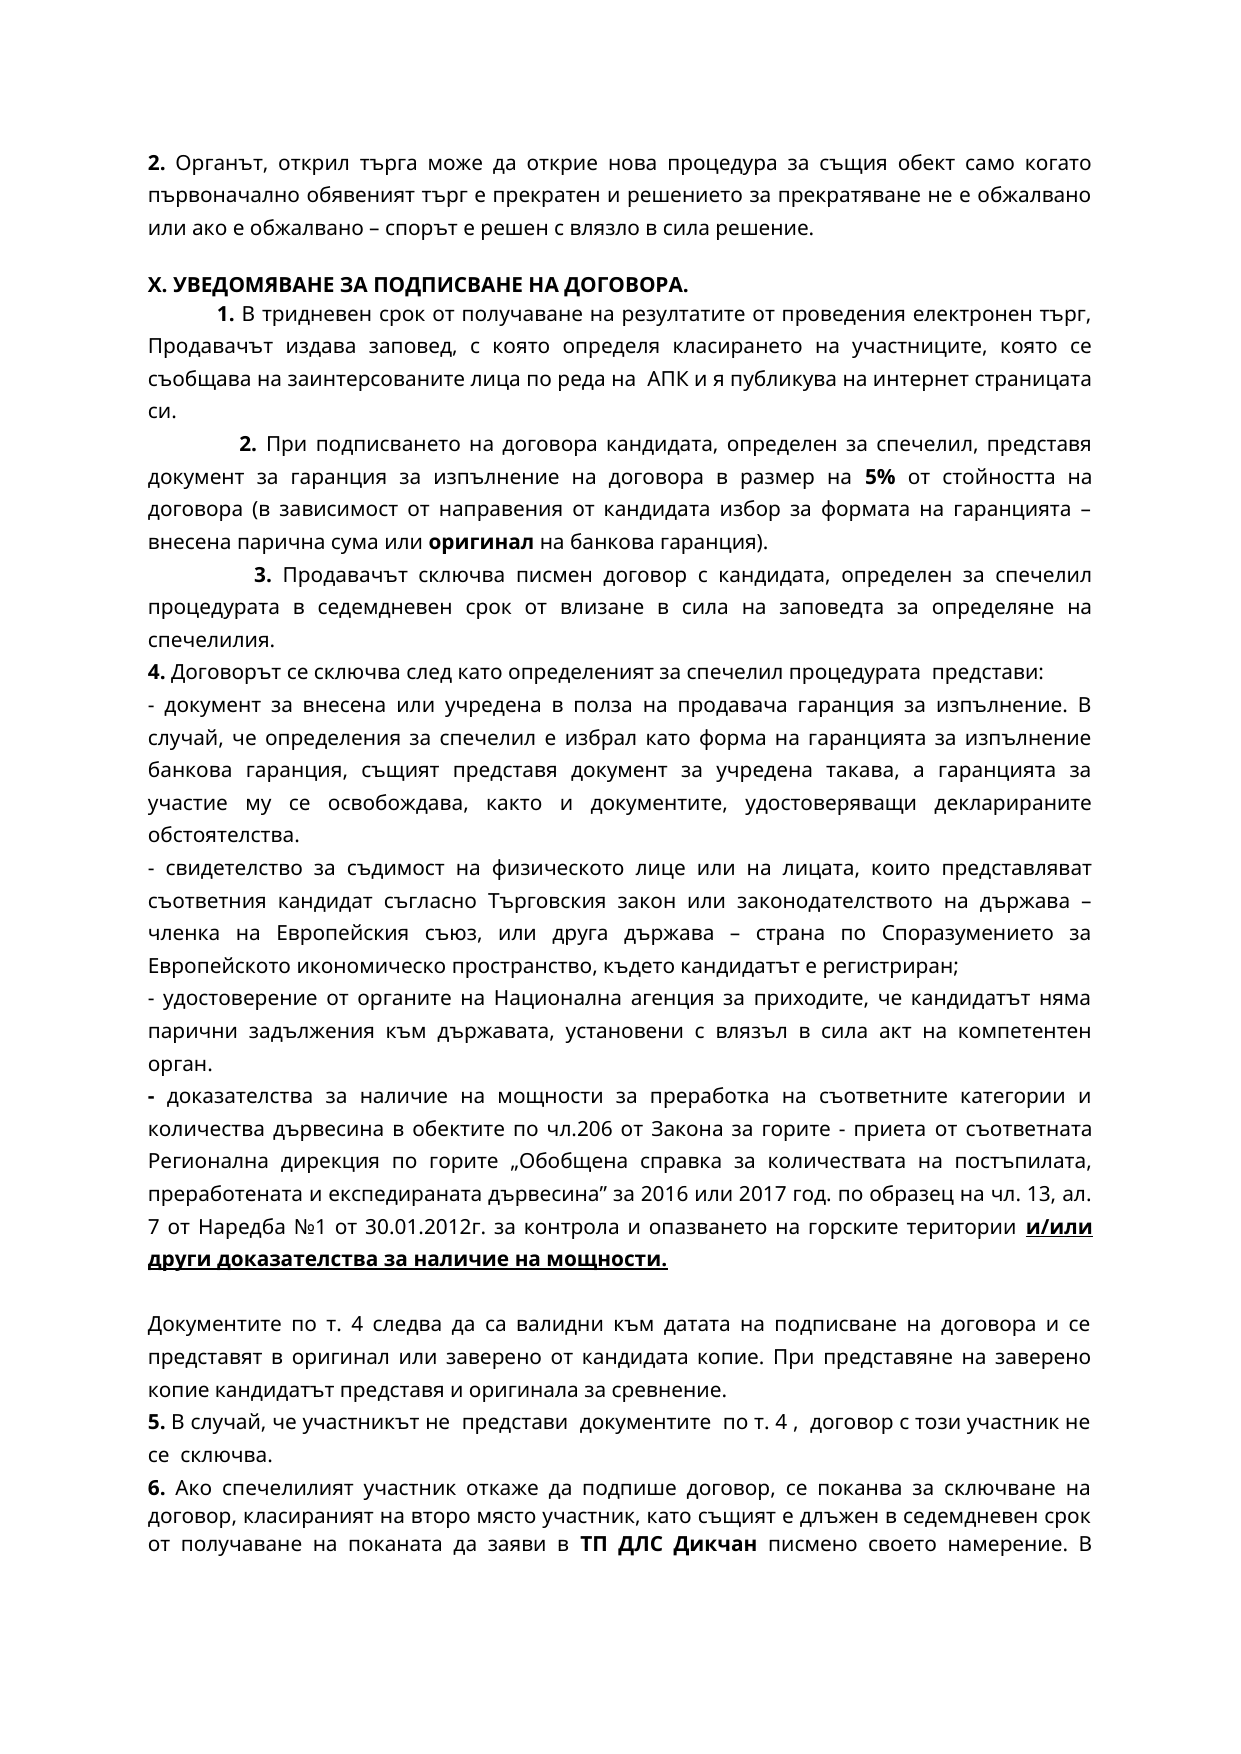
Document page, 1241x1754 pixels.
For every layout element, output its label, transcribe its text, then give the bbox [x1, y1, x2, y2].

text 3. Продавачът сключва писмен договор с кандидата, определен за спечелил процедурата в седемдневен срок от влизане в сила на заповедта за определяне на спечелилия. [148, 560, 1093, 653]
text 1. В тридневен срок от получаване на резултатите от проведения електронен търг, Продавачът издава заповед, с която определя класирането на участниците, която се съобщава на заинтерсованите лица по реда на АПК и я публикува на интернет страницата си. [148, 299, 1093, 425]
text - удостоверение от органите на Национална агенция за приходите, че кандидатът няма парични задължения към държавата, установени с влязъл в сила акт на компетентен орган. [148, 983, 1093, 1077]
text 5. В случай, че участникът не представи документите по т. 4 , договор с този участник не се сключва. [148, 1407, 1093, 1468]
text 2. Органът, открил търга може да открие нова процедура за същия обект само когато първоначално обявеният търг е прекратен и решението за прекратяване не е обжалвано или ако е обжалвано – спорът е решен с влязло в сила решение. [148, 148, 1093, 241]
text Х. УВЕДОМЯВАНЕ ЗА ПОДПИСВАНЕ НА ДОГОВОРА. [148, 270, 1093, 299]
text Документите по т. 4 следва да са валидни към датата на подписване на договора и се представят в оригинал или заверено от кандидата копие. При представяне на заверено копие кандидатът представя и оригинала за сревнение. [148, 1309, 1093, 1403]
text - доказателства за наличие на мощности за преработка на съответните категории и количества дървесина в обектите по чл.206 от Закона за горите - приета от съответната Регионална дирекция по горите „Обобщена справка за количествата на постъпилата, преработената и експедираната дървесина” за 2016 или 2017 год. по образец на чл. 13, ал. 7 от Наредба №1 от 30.01.2012г. за контрола и опазването на горските територии и/или други доказателства за наличие на мощности. [148, 1081, 1093, 1273]
text - документ за внесена или учредена в полза на продавача гаранция за изпълнение. В случай, че определения за спечелил е избрал като форма на гаранцията за изпълнение банкова гаранция, същият представя документ за учредена такава, а гаранцията за участие му се освобождава, както и документите, удостоверяващи декларираните обстоятелства. [148, 690, 1093, 849]
text - свидетелство за съдимост на физическото лице или на лицата, които представляват съответния кандидат съгласно Търговския закон или законодателството на държава – членка на Европейския съюз, или друга държава – страна по Споразумението за Европейското икономическо пространство, където кандидатът е регистриран; [148, 853, 1093, 979]
text 2. При подписването на договора кандидата, определен за спечелил, представя документ за гаранция за изпълнение на договора в размер на 5% от стойността на договора (в зависимост от направения от кандидата избор за формата на гаранцията – внесена парична сума или оригинал на банкова гаранция). [148, 429, 1093, 556]
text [148, 1473, 1093, 1558]
text 4. Договорът се сключва след като определеният за спечелил процедурата представи: [148, 657, 1093, 686]
